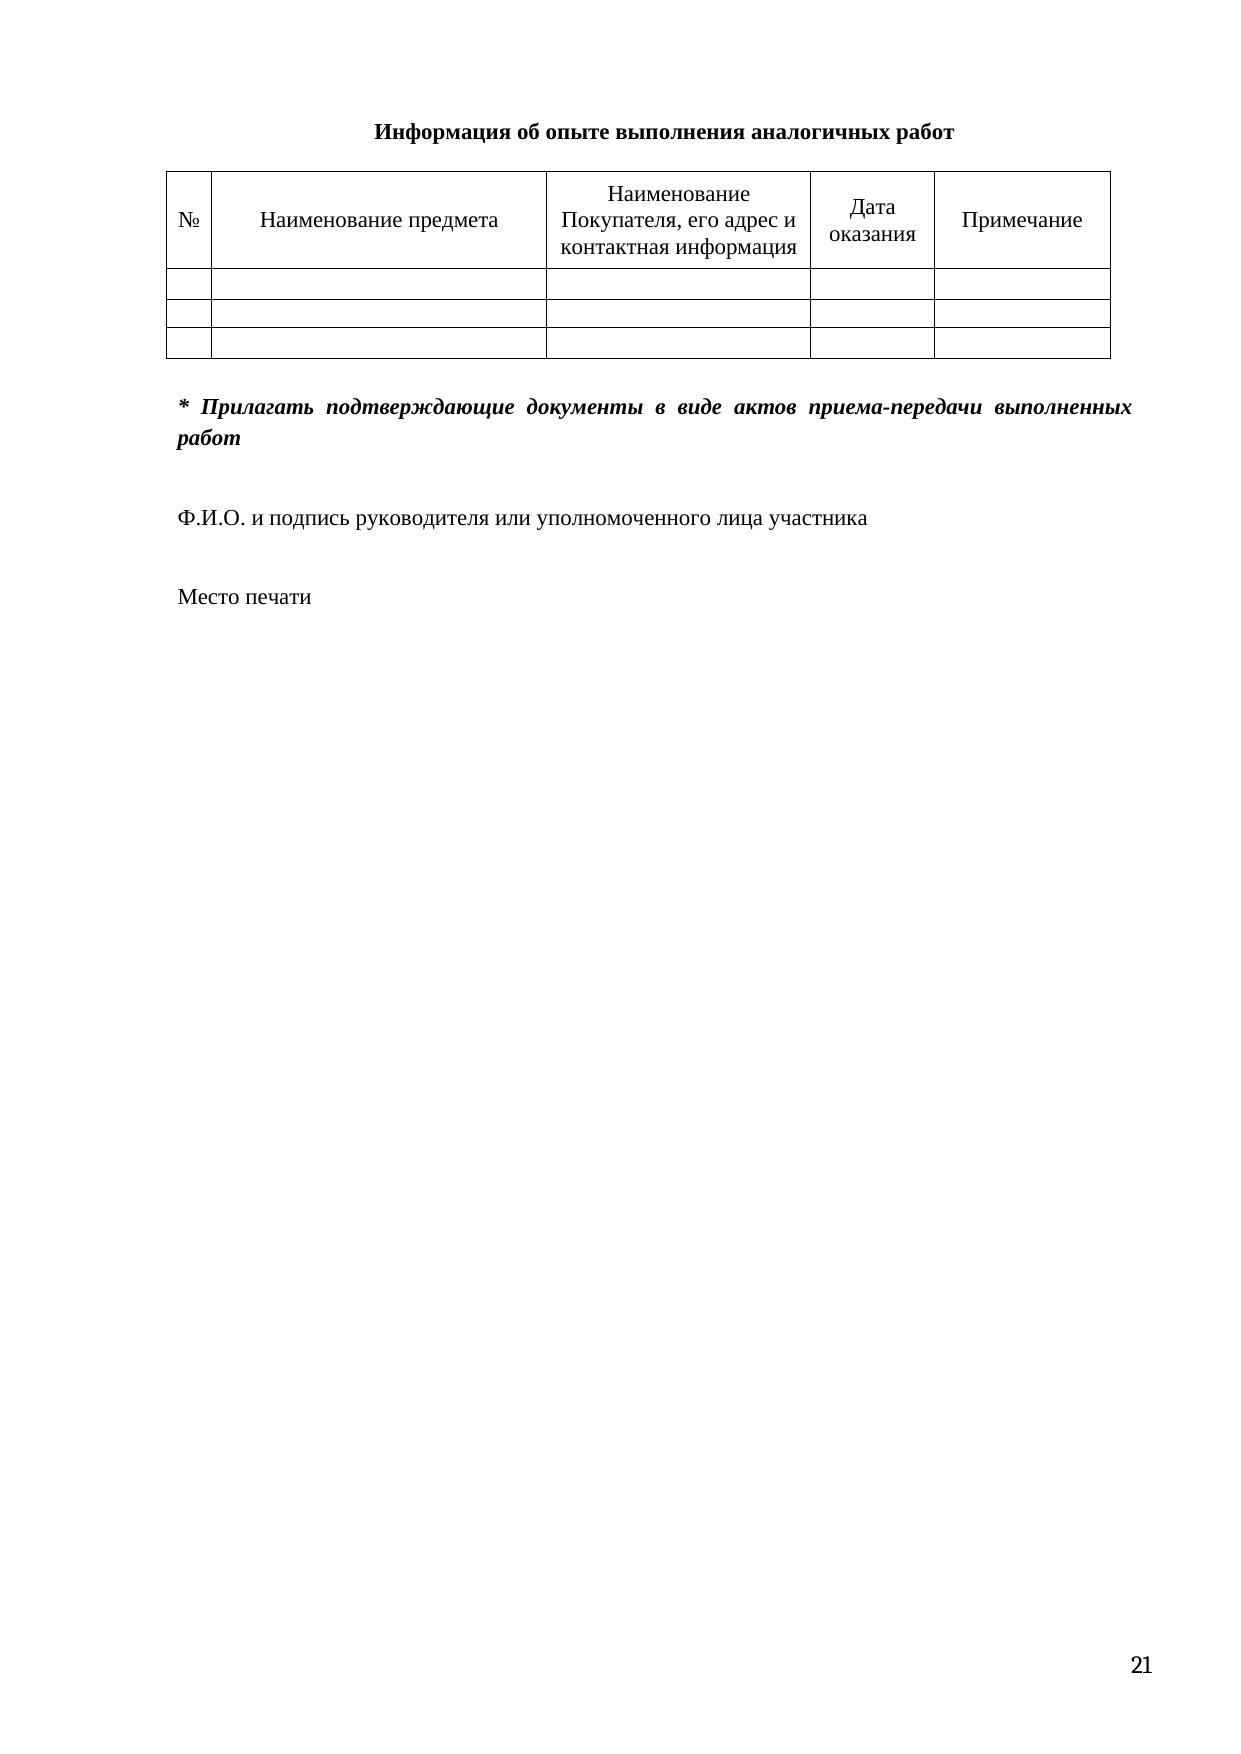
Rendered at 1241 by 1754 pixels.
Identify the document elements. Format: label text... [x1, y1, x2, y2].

table_cell [167, 269, 211, 299]
text Ф.И.О. и подпись руководителя или уполномоченного лица участника [177, 504, 1152, 530]
table_cell [547, 328, 810, 358]
table_cell [167, 328, 211, 358]
table_cell [935, 269, 1110, 299]
table_cell [811, 269, 934, 299]
text Информация об опыте выполнения аналогичных работ [177, 118, 1152, 144]
table_header Наименование Покупателя, его адрес и контактная информация [547, 172, 810, 268]
table_cell [811, 328, 934, 358]
table_header Примечание [935, 172, 1110, 268]
text Место печати [177, 583, 1152, 609]
table_cell [212, 328, 546, 358]
table_cell [212, 300, 546, 327]
table_cell [935, 300, 1110, 327]
table_header Наименование предмета [212, 172, 546, 268]
table_cell [547, 300, 810, 327]
text * Прилагать подтверждающие документы в виде актов приема-передачи выполненных работ [177, 390, 1133, 451]
table_cell [167, 300, 211, 327]
table_cell [212, 269, 546, 299]
table_cell [935, 328, 1110, 358]
table_header № [167, 172, 211, 268]
table_cell [547, 269, 810, 299]
table_cell [811, 300, 934, 327]
table_header Дата оказания [811, 172, 934, 268]
